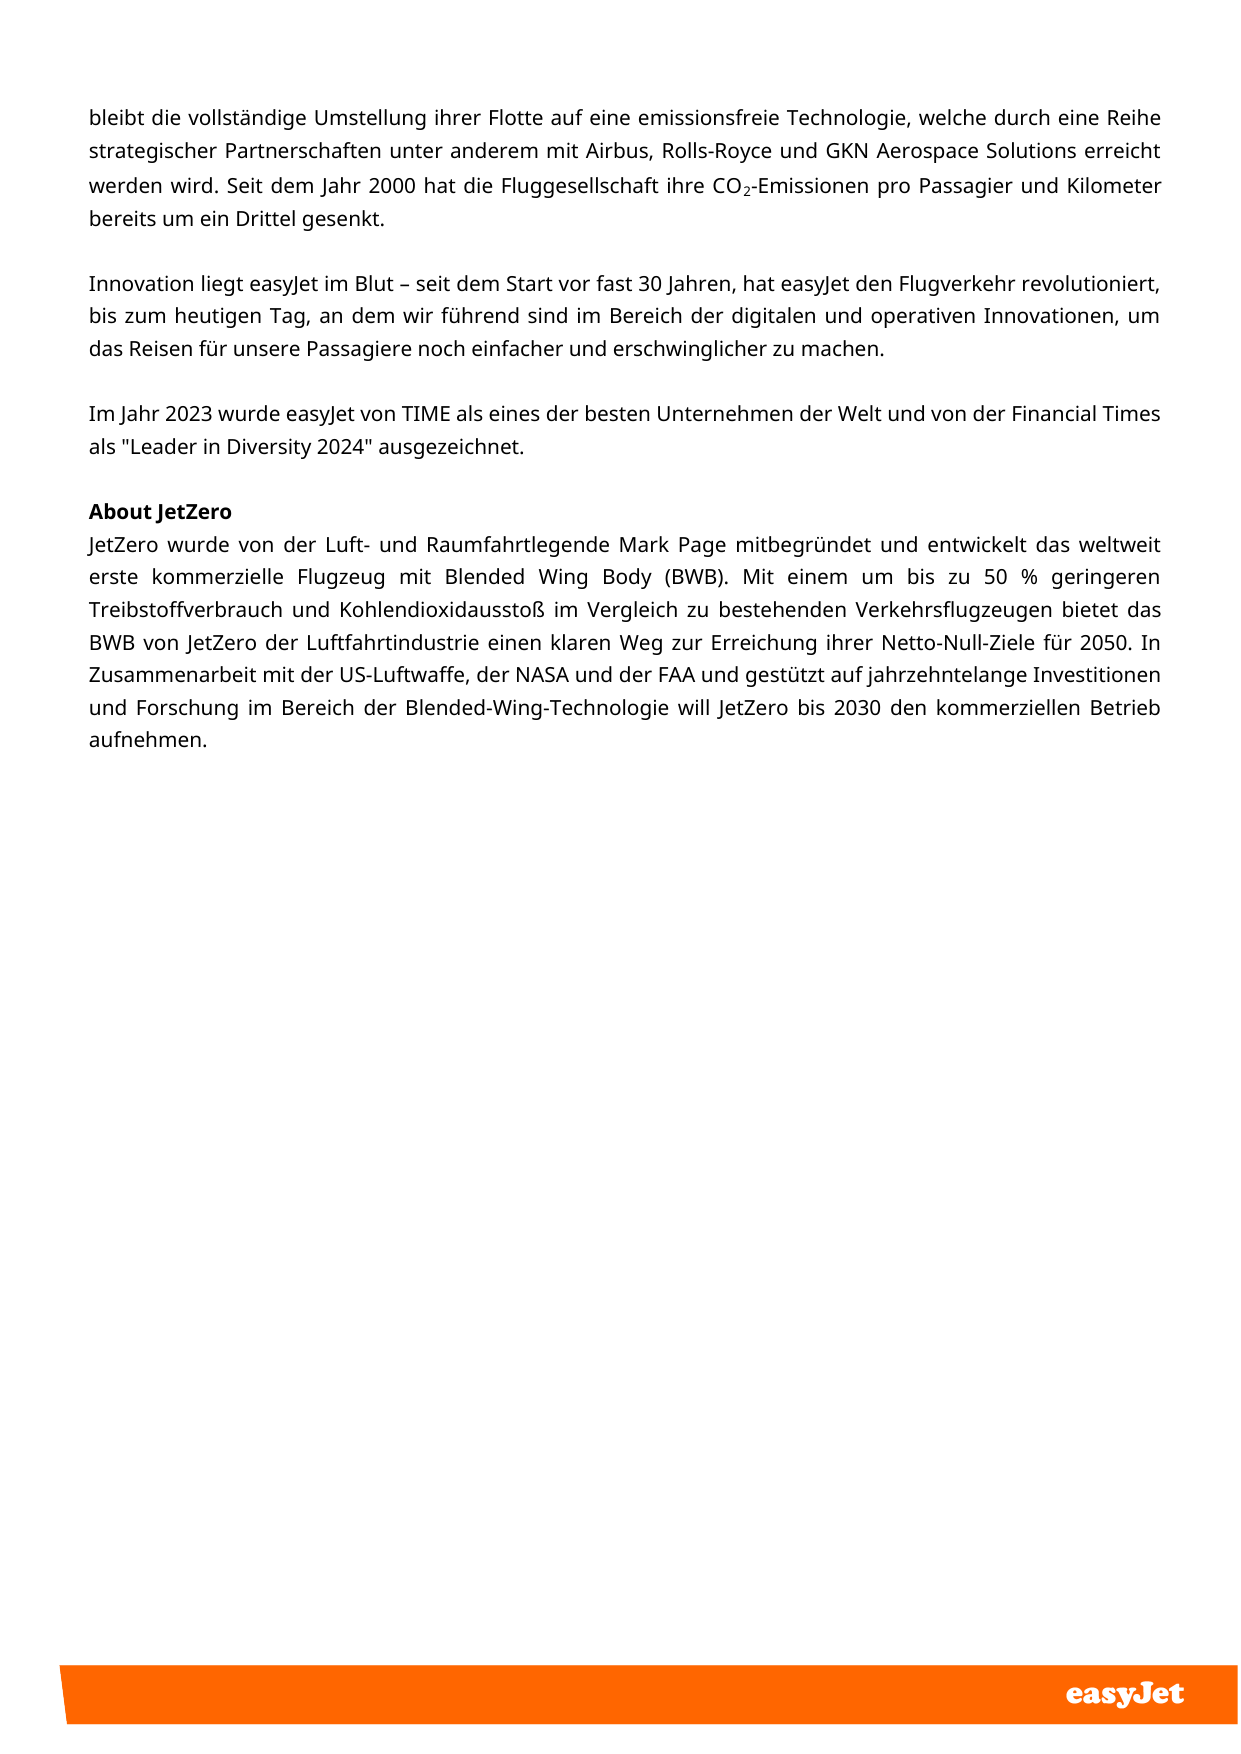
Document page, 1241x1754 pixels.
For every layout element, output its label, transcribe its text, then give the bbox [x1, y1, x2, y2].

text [89, 103, 1162, 233]
text About JetZero [89, 497, 1162, 526]
text JetZero wurde von der Luft- und Raumfahrtlegende Mark Page mitbegründet und entwickelt das weltweit erste kommerzielle Flugzeug mit Blended Wing Body (BWB). Mit einem um bis zu 50 % geringeren Treibstoffverbrauch und Kohlendioxidausstoß im Vergleich zu bestehenden Verkehrsflugzeugen bietet das BWB von JetZero der Luftfahrtindustrie einen klaren Weg zur Erreichung ihrer Netto-Null-Ziele für 2050. In Zusammenarbeit mit der US-Luftwaffe, der NASA und der FAA und gestützt auf jahrzehntelange Investitionen und Forschung im Bereich der Blended-Wing-Technologie will JetZero bis 2030 den kommerziellen Betrieb aufnehmen. [89, 530, 1162, 754]
text Im Jahr 2023 wurde easyJet von TIME als eines der besten Unternehmen der Welt und von der Financial Times als "Leader in Diversity 2024" ausgezeichnet. [89, 399, 1162, 461]
picture [48, 1654, 1236, 1727]
text Innovation liegt easyJet im Blut – seit dem Start vor fast 30 Jahren, hat easyJet den Flugverkehr revolutioniert, bis zum heutigen Tag, an dem wir führend sind im Bereich der digitalen und operativen Innovationen, um das Reisen für unsere Passagiere noch einfacher und erschwinglicher zu machen. [89, 269, 1162, 363]
